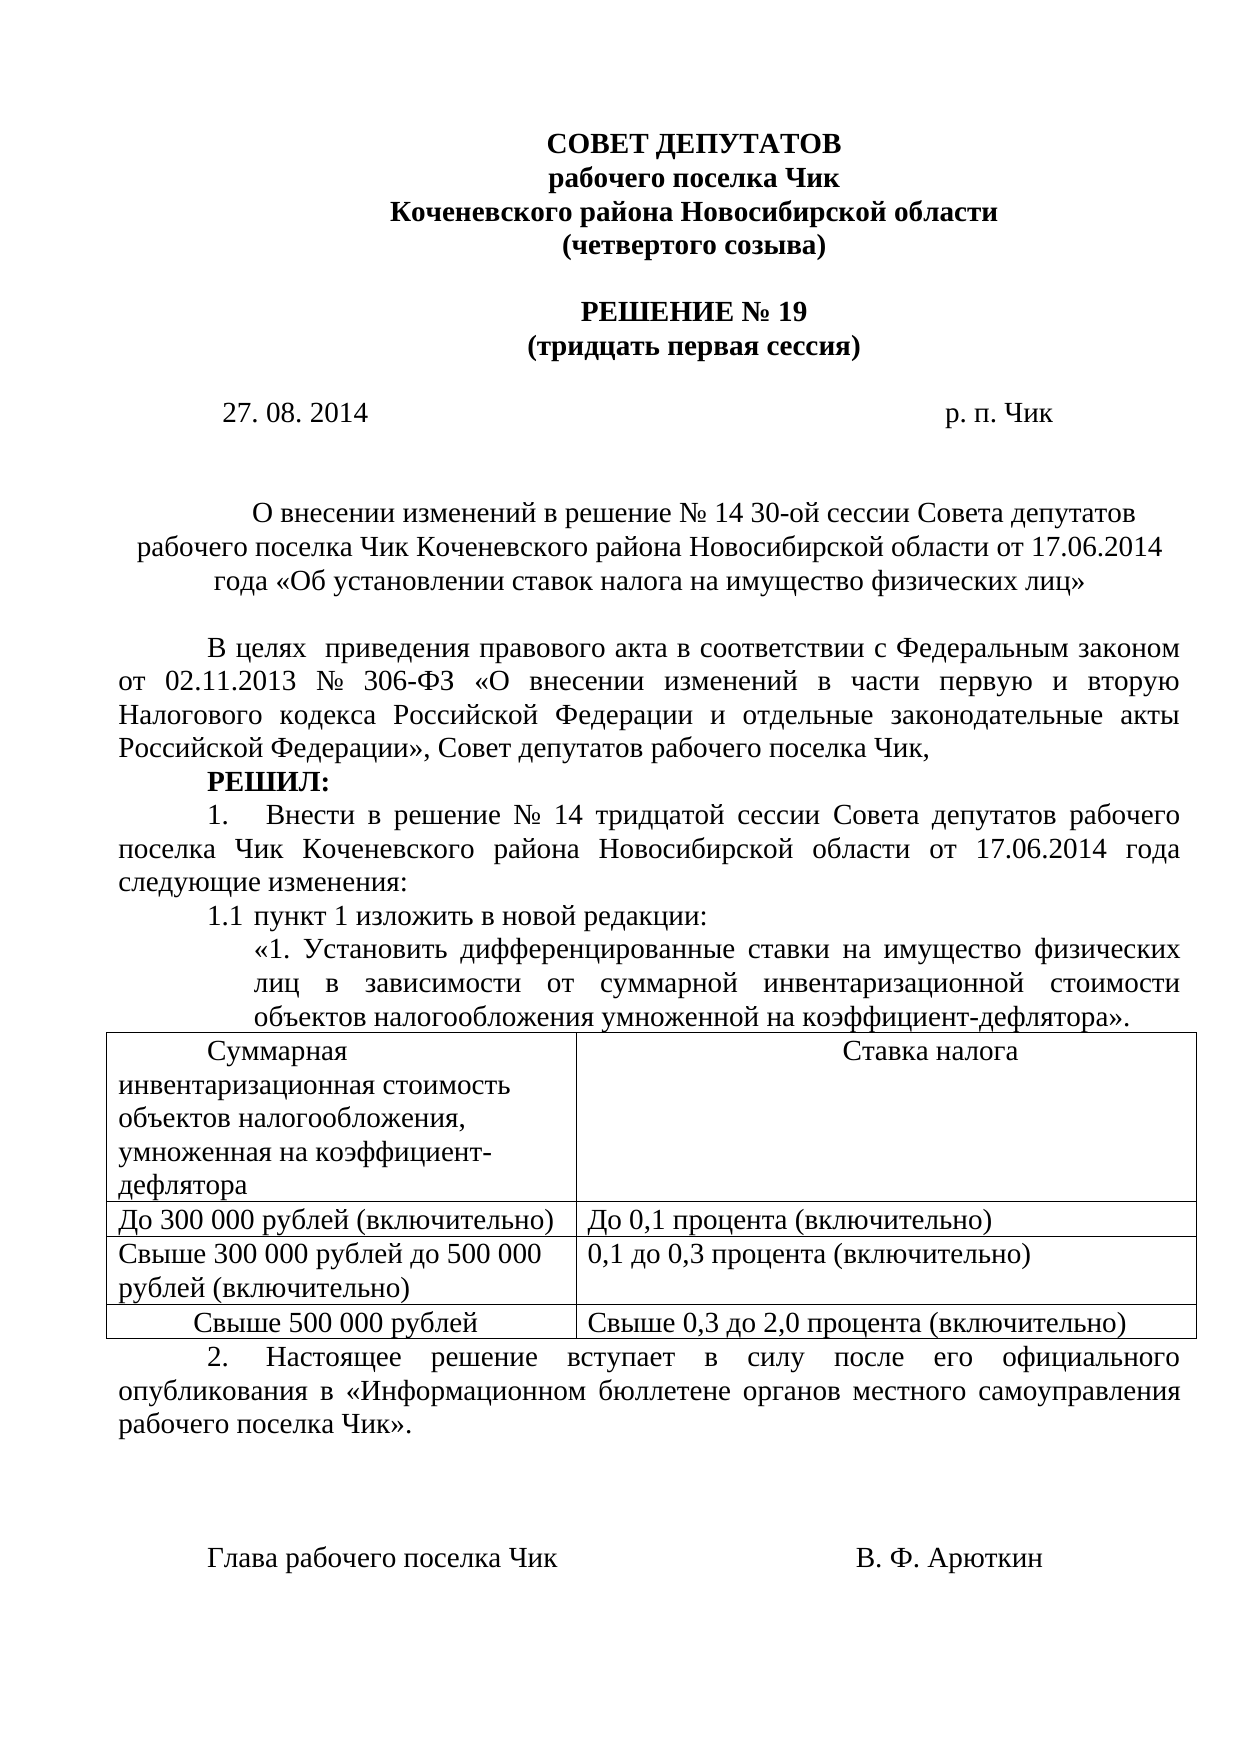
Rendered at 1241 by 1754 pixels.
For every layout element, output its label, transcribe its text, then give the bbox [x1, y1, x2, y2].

table_cell До 0,1 процента (включительно) [577, 1202, 1196, 1236]
list Настоящее решение вступает в силу после его официального опубликования в «Информационном бюллетене органов местного самоуправления рабочего поселка Чик». [118, 1339, 1181, 1440]
text О внесении изменений в решение № 14 30-ой сессии Совета депутатов рабочего поселка Чик Коченевского района Новосибирской области от 17.06.2014 года «Об установлении ставок налога на имущество физических лиц» [118, 496, 1181, 596]
table_cell До 300 000 рублей (включительно) [107, 1202, 576, 1236]
table_header Ставка налога [577, 1033, 1196, 1201]
table_cell Свыше 0,3 до 2,0 процента (включительно) [577, 1305, 1196, 1338]
table_header Суммарная инвентаризационная стоимость объектов налогообложения, умноженная на коэффициент-дефлятора [107, 1033, 576, 1201]
list Внести в решение № 14 тридцатой сессии Совета депутатов рабочего поселка Чик Коченевского района Новосибирской области от 17.06.2014 года следующие изменения: [118, 797, 1181, 898]
text Коченевского района Новосибирской области [118, 194, 1181, 227]
list пункт 1 изложить в новой редакции: [207, 898, 1181, 932]
table_cell 0,1 до 0,3 процента (включительно) [577, 1237, 1196, 1304]
text РЕШЕНИЕ № 19 [118, 294, 1181, 328]
text (четвертого созыва) [118, 227, 1181, 261]
list «1. Установить дифференцированные ставки на имущество физических лиц в зависимости от суммарной инвентаризационной стоимости объектов налогообложения умноженной на коэффициент-дефлятора». [254, 932, 1181, 1032]
text (тридцать первая сессия) [118, 328, 1181, 361]
table_cell Свыше 300 000 рублей до 500 000 рублей (включительно) [107, 1237, 576, 1304]
text РЕШИЛ: [118, 764, 1181, 797]
text СОВЕТ ДЕПУТАТОВ [118, 127, 1181, 160]
text В целях приведения правового акта в соответствии с Федеральным законом от 02.11.2013 № 306-ФЗ «О внесении изменений в части первую и вторую Налогового кодекса Российской Федерации и отдельные законодательные акты Российской Федерации», Совет депутатов рабочего поселка Чик, [118, 630, 1181, 764]
text Глава рабочего поселка Чик В. Ф. Арюткин [118, 1541, 1181, 1574]
table_cell Свыше 500 000 рублей [107, 1305, 576, 1338]
text рабочего поселка Чик [118, 160, 1181, 194]
text 27. 08. 2014 р. п. Чик [118, 395, 1181, 462]
